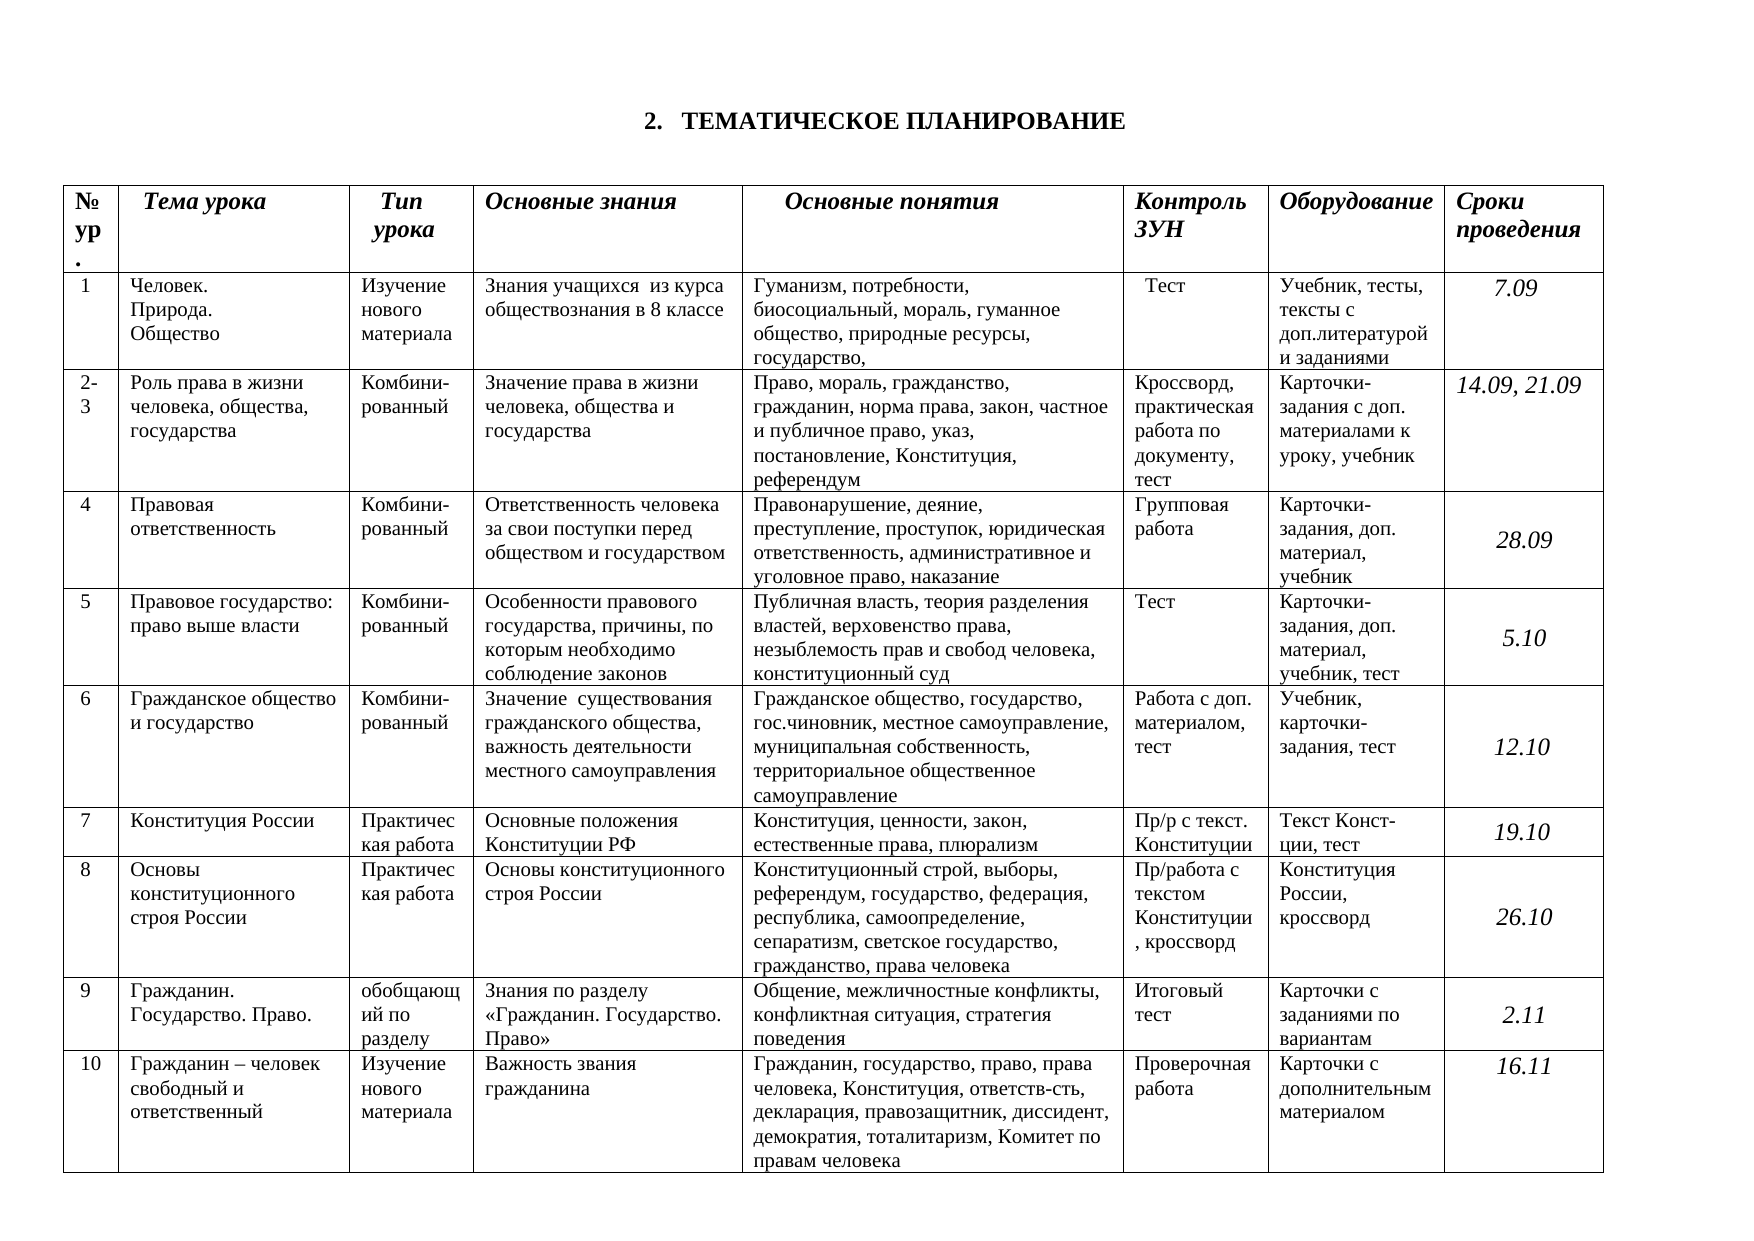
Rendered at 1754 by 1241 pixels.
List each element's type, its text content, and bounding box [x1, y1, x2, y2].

table_cell 6 [64, 686, 118, 807]
table_header Оборудование [1269, 186, 1444, 272]
table_cell Учебник, тесты, тексты с доп.литературой и заданиями [1269, 273, 1444, 369]
table_cell 5 [64, 589, 118, 685]
table_header Основные знания [474, 186, 742, 272]
table_cell Конституционный строй, выборы, референдум, государство, федерация, республика, самоопределение, сепаратизм, светское государство, гражданство, права человека [743, 857, 1123, 977]
table_cell Основы конституционного строя России [474, 857, 742, 977]
table_header № ур. [64, 186, 118, 272]
table_cell Знания по разделу «Гражданин. Государство. Право» [474, 978, 742, 1050]
table_cell Публичная власть, теория разделения властей, верховенство права, незыблемость прав и свобод человека, конституционный суд [743, 589, 1123, 685]
table_cell Право, мораль, гражданство, гражданин, норма права, закон, частное и публичное право, указ, постановление, Конституция, референдум [743, 370, 1123, 491]
table_cell Комбини-рованный [350, 370, 473, 491]
table_cell 8 [64, 857, 118, 977]
table_cell Гражданское общество, государство, гос.чиновник, местное самоуправление, муниципальная собственность, территориальное общественное самоуправление [743, 686, 1123, 807]
table_cell 9 [64, 978, 118, 1050]
table_cell Правовая ответственность [119, 492, 349, 588]
table_cell 26.10 [1445, 857, 1603, 977]
table_cell 7.09 [1445, 273, 1603, 369]
table_header Сроки проведения [1445, 186, 1603, 272]
table_cell Учебник, карточки-задания, тест [1269, 686, 1444, 807]
table_cell 1 [64, 273, 118, 369]
table_cell Карточки-задания с доп. материалами к уроку, учебник [1269, 370, 1444, 491]
table_cell Практическая работа [350, 857, 473, 977]
table_cell Значение права в жизни человека, общества и государства [474, 370, 742, 491]
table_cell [474, 1051, 742, 1172]
table_cell Работа с доп. материалом, тест [1124, 686, 1268, 807]
table_cell Знания учащихся из курса обществознания в 8 классе [474, 273, 742, 369]
table_header Контроль ЗУН [1124, 186, 1268, 272]
table_cell 2- 3 [64, 370, 118, 491]
table_cell Тест [1124, 589, 1268, 685]
table_cell Комбини- рованный [350, 589, 473, 685]
table_cell Гражданcкое общество и государство [119, 686, 349, 807]
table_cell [1269, 1051, 1444, 1172]
table_cell 7 [64, 808, 118, 856]
table_cell 19.10 [1445, 808, 1603, 856]
table_cell Карточки-задания, доп. материал, учебник, тест [1269, 589, 1444, 685]
table_cell Проверочная работа [1124, 1051, 1268, 1172]
table_cell Роль права в жизни человека, общества, государства [119, 370, 349, 491]
table_header Основные понятия [743, 186, 1123, 272]
table_cell Правонарушение, деяние, преступление, проступок, юридическая ответственность, административное и уголовное право, наказание [743, 492, 1123, 588]
table_cell Комбини-рованный [350, 492, 473, 588]
table_cell Общение, межличностные конфликты, конфликтная ситуация, стратегия поведения [743, 978, 1123, 1050]
table_header Тема урока [119, 186, 349, 272]
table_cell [119, 1051, 349, 1172]
table_cell обобщающий по разделу [350, 978, 473, 1050]
table_cell Основы конституционного строя России [119, 857, 349, 977]
table_cell Комбини- рованный [350, 686, 473, 807]
table_cell Правовое государство: право выше власти [119, 589, 349, 685]
table_cell Пр/р с текст. Конституции [1124, 808, 1268, 856]
table_cell Конституция, ценности, закон, естественные права, плюрализм [743, 808, 1123, 856]
table_cell 4 [64, 492, 118, 588]
table_cell 16.11 [1445, 1051, 1603, 1172]
table_cell 2.11 [1445, 978, 1603, 1050]
table_cell Конституция России [119, 808, 349, 856]
table_cell 12.10 [1445, 686, 1603, 807]
table_cell Особенности правового государства, причины, по которым необходимо соблюдение законов [474, 589, 742, 685]
table_cell Конституция России, кроссворд [1269, 857, 1444, 977]
table_cell Тест [1124, 273, 1268, 369]
table_cell Гуманизм, потребности, биосоциальный, мораль, гуманное общество, природные ресурсы, государство, [743, 273, 1123, 369]
table_cell Изучение нового материала [350, 273, 473, 369]
table_cell 5.10 [1445, 589, 1603, 685]
table_cell Пр/работа с текстом Конституции, кроссворд [1124, 857, 1268, 977]
table_cell Кроссворд, практическая работа по документу, тест [1124, 370, 1268, 491]
table_cell Групповая работа [1124, 492, 1268, 588]
table_cell Человек. Природа. Общество [119, 273, 349, 369]
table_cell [350, 1051, 473, 1172]
table_cell Основные положения Конституции РФ [474, 808, 742, 856]
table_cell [743, 1051, 1123, 1172]
list ТЕМАТИЧЕСКОЕ ПЛАНИРОВАНИЕ [75, 106, 1695, 135]
table_cell 28.09 [1445, 492, 1603, 588]
table_cell Практическая работа [350, 808, 473, 856]
table_cell Итоговый тест [1124, 978, 1268, 1050]
table_cell Карточки-задания, доп. материал, учебник [1269, 492, 1444, 588]
table_cell Карточки с заданиями по вариантам [1269, 978, 1444, 1050]
table_cell Ответственность человека за свои поступки перед обществом и государством [474, 492, 742, 588]
table_cell 10 [64, 1051, 118, 1172]
table_cell Текст Конст-ции, тест [1269, 808, 1444, 856]
table_header Тип урока [350, 186, 473, 272]
table_cell Значение существования гражданского общества, важность деятельности местного самоуправления [474, 686, 742, 807]
table_cell Гражданин. Государство. Право. [119, 978, 349, 1050]
table_cell 14.09, 21.09 [1445, 370, 1603, 491]
